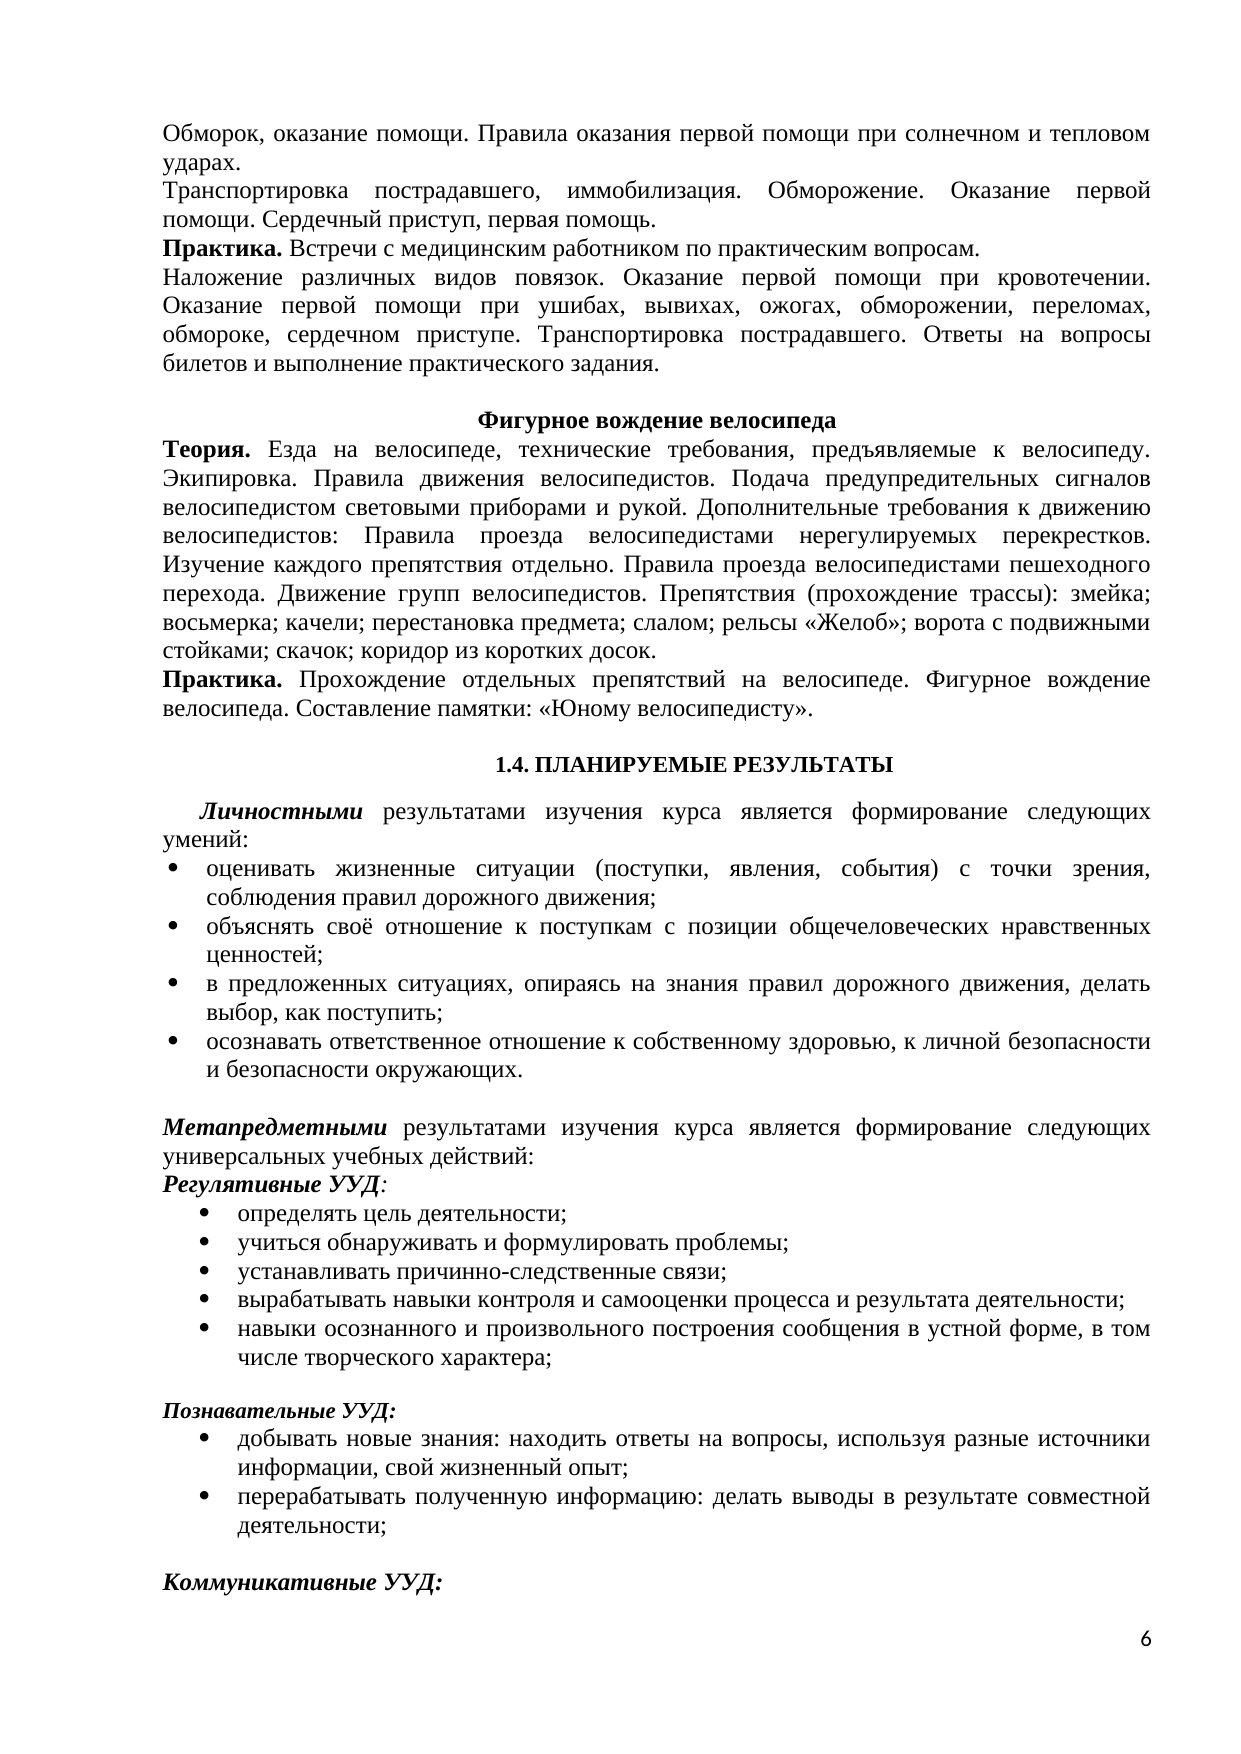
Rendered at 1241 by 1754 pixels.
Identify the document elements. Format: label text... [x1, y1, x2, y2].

list в предложенных ситуациях, опираясь на знания правил дорожного движения, делать выбор, как поступить; [169, 968, 1152, 1026]
list навыки осознанного и произвольного построения сообщения в устной форме, в том числе творческого характера; [200, 1313, 1152, 1371]
text Личностными результатами изучения курса является формирование следующих умений: [162, 796, 1152, 853]
list вырабатывать навыки контроля и самооценки процесса и результата деятельности; [200, 1284, 1152, 1313]
text Фигурное вождение велосипеда [162, 406, 1152, 434]
text Транспортировка пострадавшего, иммобилизация. Обморожение. Оказание первой помощи. Сердечный приступ, первая помощь. [162, 176, 1152, 233]
list объяснять своё отношение к поступкам с позиции общечеловеческих нравственных ценностей; [169, 911, 1152, 968]
list перерабатывать полученную информацию: делать выводы в результате совместной деятельности; [200, 1481, 1152, 1538]
list оценивать жизненные ситуации (поступки, явления, события) с точки зрения, соблюдения правил дорожного движения; [169, 853, 1152, 911]
text 1.4. ПЛАНИРУЕМЫЕ РЕЗУЛЬТАТЫ [162, 751, 1152, 777]
list учиться обнаруживать и формулировать проблемы; [200, 1227, 1152, 1256]
list осознавать ответственное отношение к собственному здоровью, к личной безопасности и безопасности окружающих. [169, 1026, 1152, 1083]
text Регулятивные УУД: [162, 1169, 1152, 1198]
text Метапредметными результатами изучения курса является формирование следующих универсальных учебных действий: [162, 1112, 1152, 1169]
text Наложение различных видов повязок. Оказание первой помощи при кровотечении. Оказание первой помощи при ушибах, вывихах, ожогах, обморожении, переломах, обмороке, сердечном приступе. Транспортировка пострадавшего. Ответы на вопросы билетов и выполнение практического задания. [162, 262, 1152, 377]
text Познавательные УУД: [162, 1397, 1152, 1423]
text Практика. Встречи с медицинским работником по практическим вопросам. [162, 233, 1152, 262]
text Практика. Прохождение отдельных препятствий на велосипеде. Фигурное вождение велосипеда. Составление памятки: «Юному велосипедисту». [162, 664, 1152, 722]
list определять цель деятельности; [200, 1198, 1152, 1227]
text Коммуникативные УУД: [162, 1567, 1152, 1596]
text Теория. Езда на велосипеде, технические требования, предъявляемые к велосипеду. Экипировка. Правила движения велосипедистов. Подача предупредительных сигналов велосипедистом световыми приборами и рукой. Дополнительные требования к движению велосипедистов: Правила проезда велосипедистами нерегулируемых перекрестков. Изучение каждого препятствия отдельно. Правила проезда велосипедистами пешеходного перехода. Движение групп велосипедистов. Препятствия (прохождение трассы): змейка; восьмерка; качели; перестановка предмета; слалом; рельсы «Желоб»; ворота с подвижными стойками; скачок; коридор из коротких досок. [162, 434, 1152, 664]
list добывать новые знания: находить ответы на вопросы, используя разные источники информации, свой жизненный опыт; [200, 1423, 1152, 1481]
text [162, 118, 1152, 176]
list устанавливать причинно-следственные связи; [200, 1256, 1152, 1284]
